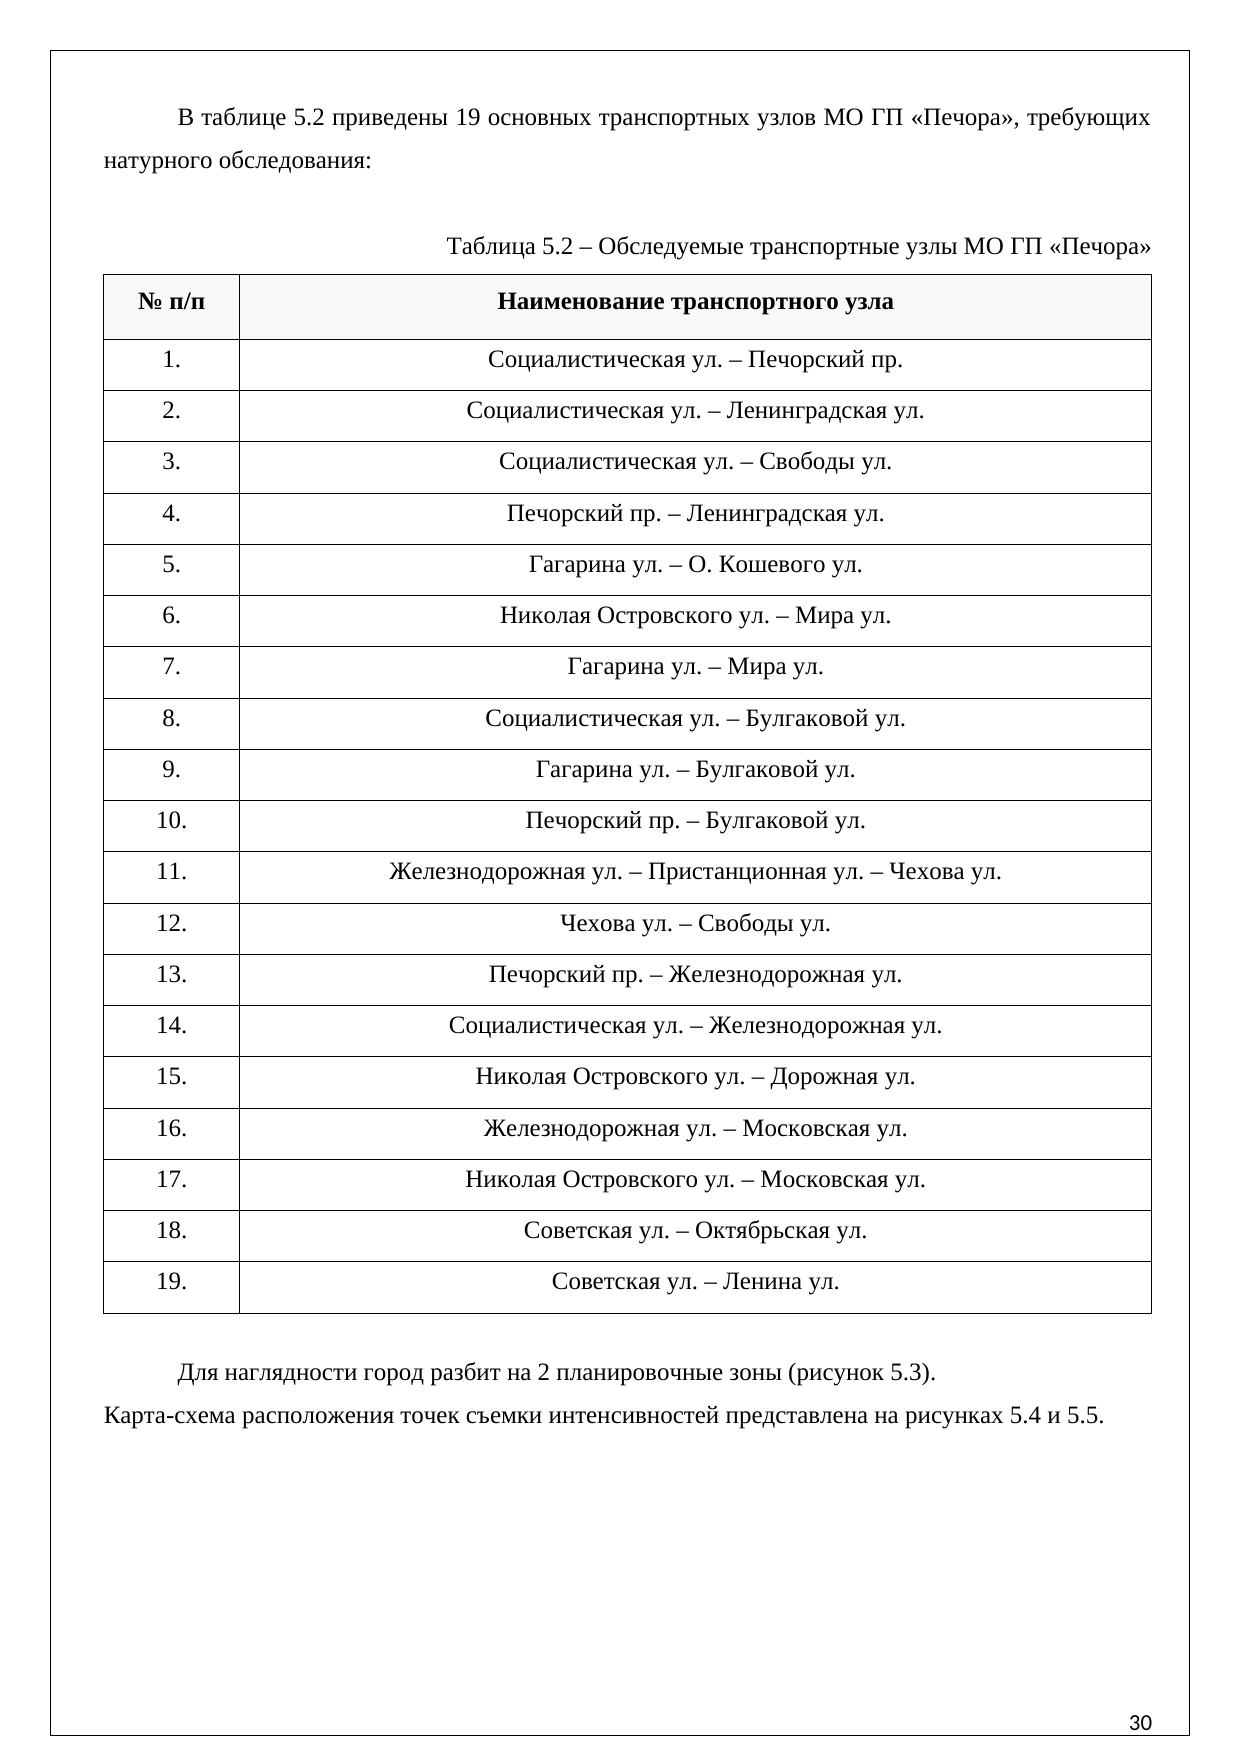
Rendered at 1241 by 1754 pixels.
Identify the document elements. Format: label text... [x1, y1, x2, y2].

table_cell 9. [104, 750, 239, 800]
table_cell 2. [104, 391, 239, 441]
table_cell Николая Островского ул. – Мира ул. [240, 596, 1151, 646]
table_cell Социалистическая ул. – Свободы ул. [240, 442, 1151, 492]
table_cell 18. [104, 1211, 239, 1261]
table_cell Железнодорожная ул. – Московская ул. [240, 1109, 1151, 1159]
table_cell Советская ул. – Октябрьская ул. [240, 1211, 1151, 1261]
table_header Наименование транспортного узла [240, 275, 1151, 339]
table_cell 8. [104, 699, 239, 749]
table_cell 5. [104, 545, 239, 595]
table_cell 15. [104, 1057, 239, 1107]
text Карта-схема расположения точек съемки интенсивностей представлена на рисунках 5.4 и 5.5. [103, 1400, 1152, 1428]
table_cell 16. [104, 1109, 239, 1159]
text В таблице 5.2 приведены 19 основных транспортных узлов МО ГП «Печора», требующих натурного обследования: [103, 102, 1152, 174]
table_cell 10. [104, 801, 239, 851]
text Для наглядности город разбит на 2 планировочные зоны (рисунок 5.3). [103, 1357, 1152, 1385]
table_cell 1. [104, 340, 239, 390]
table_cell Чехова ул. – Свободы ул. [240, 904, 1151, 954]
table_cell 12. [104, 904, 239, 954]
table_cell Гагарина ул. – Мира ул. [240, 647, 1151, 697]
table_cell Гагарина ул. – О. Кошевого ул. [240, 545, 1151, 595]
table_cell Железнодорожная ул. – Пристанционная ул. – Чехова ул. [240, 852, 1151, 902]
table_cell Социалистическая ул. – Железнодорожная ул. [240, 1006, 1151, 1056]
table_cell Печорский пр. – Железнодорожная ул. [240, 955, 1151, 1005]
table_cell Николая Островского ул. – Дорожная ул. [240, 1057, 1151, 1107]
table_cell Социалистическая ул. – Булгаковой ул. [240, 699, 1151, 749]
table_cell 13. [104, 955, 239, 1005]
table_cell 14. [104, 1006, 239, 1056]
table_cell 4. [104, 494, 239, 544]
table_cell 17. [104, 1160, 239, 1210]
table_cell 3. [104, 442, 239, 492]
table_cell 11. [104, 852, 239, 902]
table_cell Печорский пр. – Булгаковой ул. [240, 801, 1151, 851]
table_cell Советская ул. – Ленина ул. [240, 1262, 1151, 1312]
table_cell Социалистическая ул. – Печорский пр. [240, 340, 1151, 390]
table_cell Николая Островского ул. – Московская ул. [240, 1160, 1151, 1210]
table_cell Гагарина ул. – Булгаковой ул. [240, 750, 1151, 800]
table_cell 7. [104, 647, 239, 697]
table_cell 6. [104, 596, 239, 646]
table_cell Социалистическая ул. – Ленинградская ул. [240, 391, 1151, 441]
table_header № п/п [104, 275, 239, 339]
table_cell Печорский пр. – Ленинградская ул. [240, 494, 1151, 544]
text Таблица 5.2 – Обследуемые транспортные узлы МО ГП «Печора» [103, 231, 1152, 260]
table_cell 19. [104, 1262, 239, 1312]
